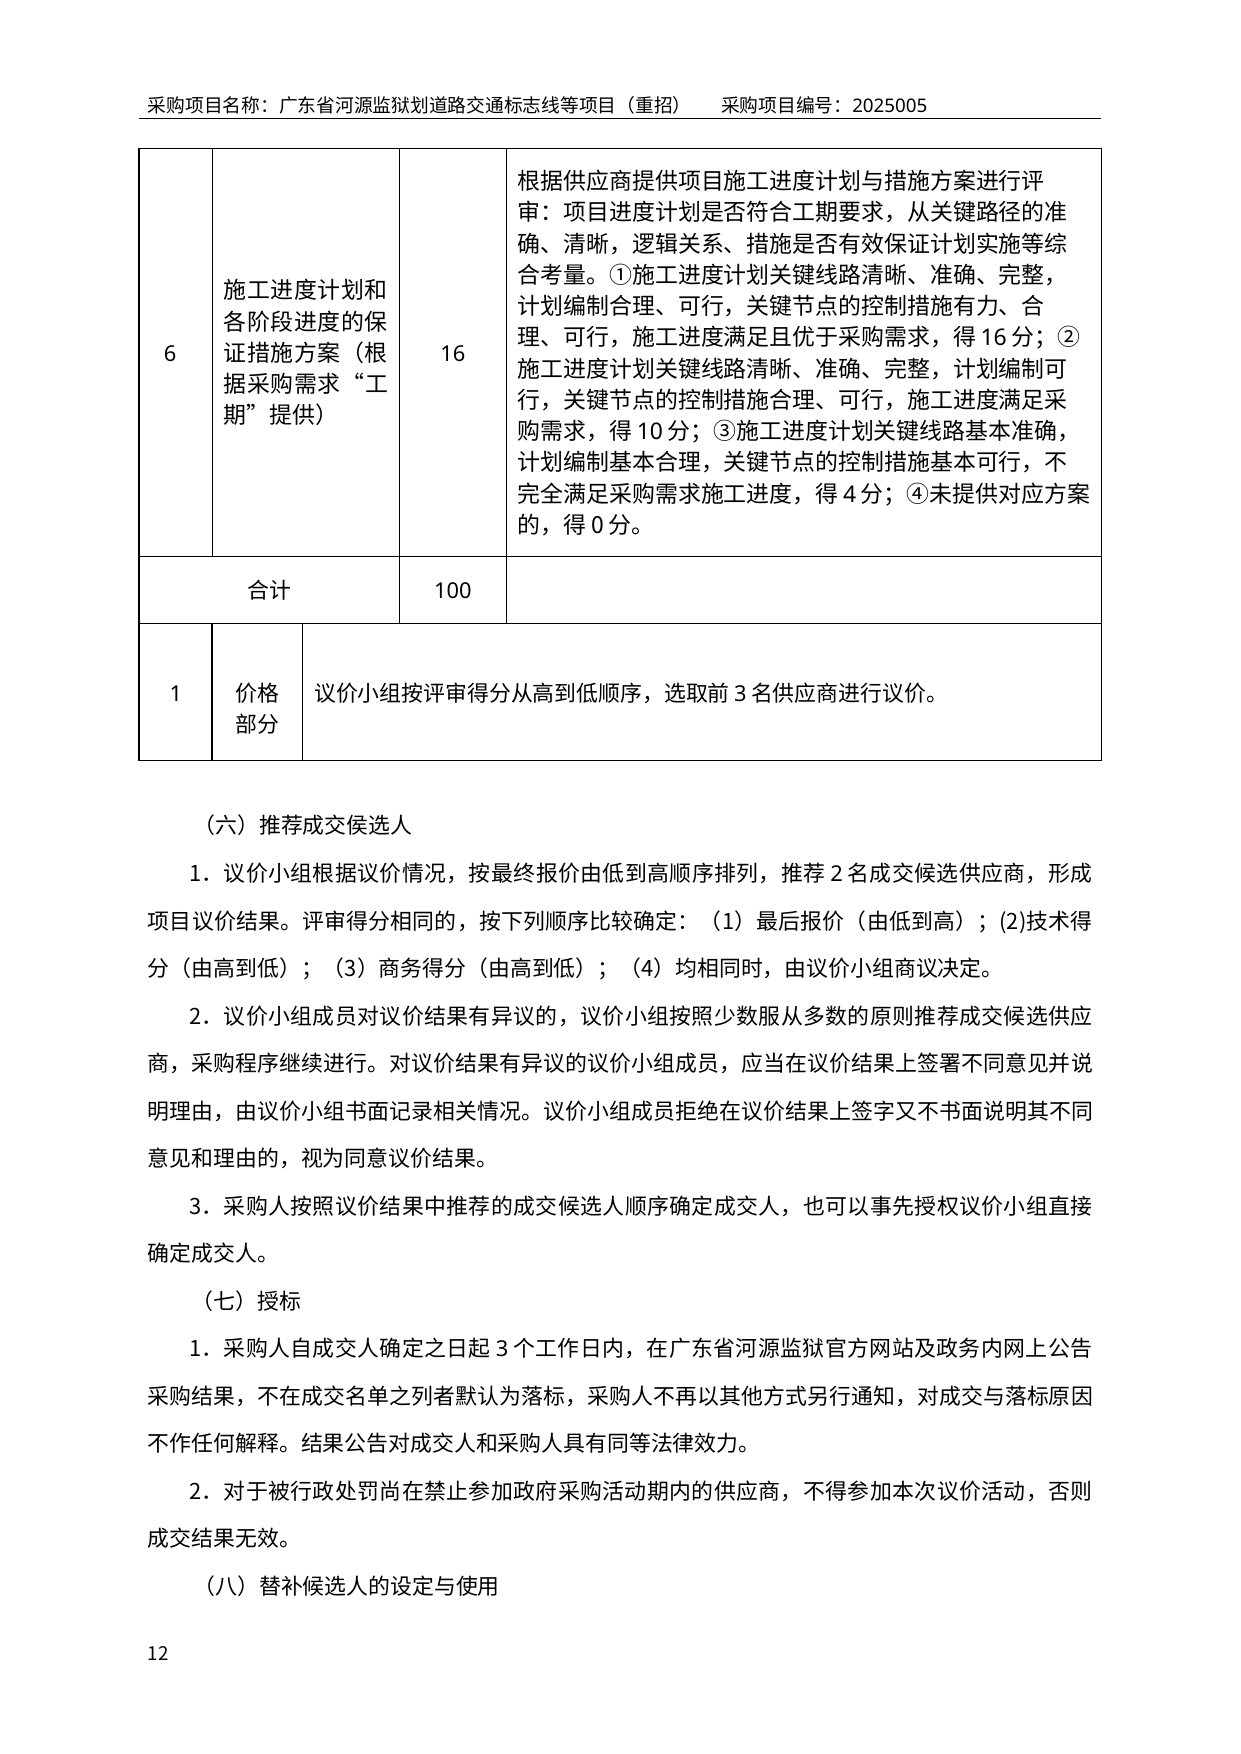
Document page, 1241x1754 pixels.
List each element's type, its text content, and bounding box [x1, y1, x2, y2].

list （六）推荐成交侯选人 [148, 808, 1093, 840]
list 采购人按照议价结果中推荐的成交候选人顺序确定成交人，也可以事先授权议价小组直接确定成交人。 [148, 1189, 1093, 1268]
list 议价小组成员对议价结果有异议的，议价小组按照少数服从多数的原则推荐成交候选供应商，采购程序继续进行。对议价结果有异议的议价小组成员，应当在议价结果上签署不同意见并说明理由，由议价小组书面记录相关情况。议价小组成员拒绝在议价结果上签字又不书面说明其不同意见和理由的，视为同意议价结果。 [148, 999, 1093, 1173]
list 对于被行政处罚尚在禁止参加政府采购活动期内的供应商，不得参加本次议价活动，否则成交结果无效。 [148, 1474, 1093, 1553]
list 采购人自成交人确定之日起3个工作日内，在广东省河源监狱官方网站及政务内网上公告采购结果，不在成交名单之列者默认为落标，采购人不再以其他方式另行通知，对成交与落标原因不作任何解释。结果公告对成交人和采购人具有同等法律效力。 [148, 1331, 1093, 1458]
table_cell 根据供应商提供项目施工进度计划与措施方案进行评审：项目进度计划是否符合工期要求，从关键路径的准确、清晰，逻辑关系、措施是否有效保证计划实施等综合考量。①施工进度计划关键线路清晰、准确、完整，计划编制合理、可行，关键节点的控制措施有力、合理、可行，施工进度满足且优于采购需求，得16分；②施工进度计划关键线路清晰、准确、完整，计划编制可行，关键节点的控制措施合理、可行，施工进度满足采购需求，得10分；③施工进度计划关键线路基本准确，计划编制基本合理，关键节点的控制措施基本可行，不完全满足采购需求施工进度，得4分；④未提供对应方案的，得0分。 [507, 149, 1101, 556]
list （七）授标 [191, 1284, 1093, 1315]
list 议价小组根据议价情况，按最终报价由低到高顺序排列，推荐2名成交候选供应商，形成项目议价结果。评审得分相同的，按下列顺序比较确定：（1）最后报价（由低到高）；(2)技术得分（由高到低）；（3）商务得分（由高到低）；（4）均相同时，由议价小组商议决定。 [148, 856, 1093, 983]
table_cell 1 [140, 624, 211, 760]
table_cell 议价小组按评审得分从高到低顺序，选取前3名供应商进行议价。 [303, 624, 1101, 760]
list （八）替补候选人的设定与使用 [148, 1569, 1093, 1600]
table_cell 合计 [140, 557, 399, 623]
table_cell 价格 部分 [213, 624, 302, 760]
table_cell 16 [400, 149, 506, 556]
table_cell 6 [140, 149, 212, 556]
table_cell 100 [400, 557, 506, 623]
table_cell [507, 557, 1101, 623]
table_cell 施工进度计划和各阶段进度的保证措施方案（根据采购需求“工期”提供） [213, 149, 399, 556]
